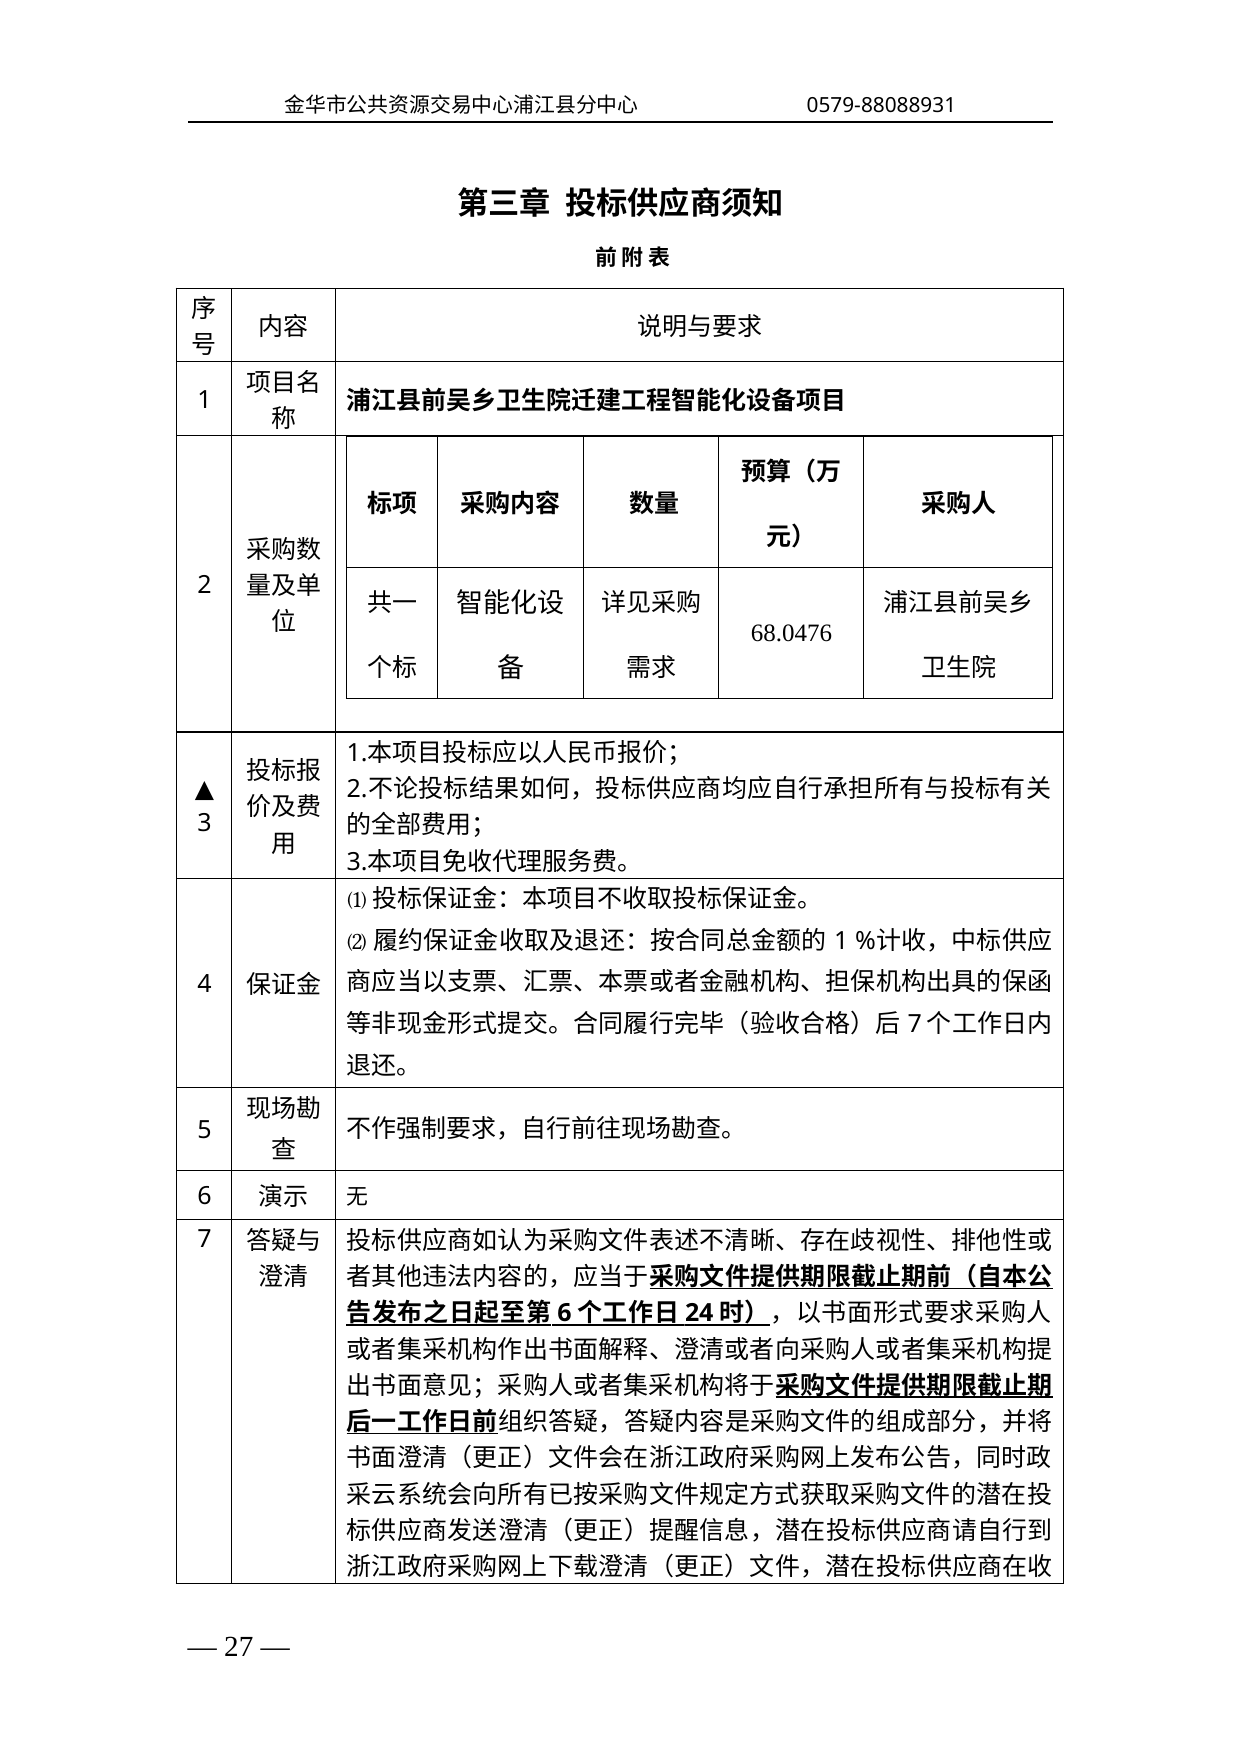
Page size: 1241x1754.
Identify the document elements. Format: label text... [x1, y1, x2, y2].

table_cell 答疑与澄清 [232, 1220, 335, 1583]
table_header 内容 [232, 289, 335, 361]
table_cell 保证金 [232, 879, 335, 1087]
table_cell ⑴投标保证金：本项目不收取投标保证金。 ⑵履约保证金收取及退还：按合同总金额的 1 %计收，中标供应商应当以支票、汇票、本票或者金融机构、担保机构出具的保函等非现金形式提交。合同履行完毕（验收合格）后7个工作日内退还。 [336, 879, 1063, 1087]
table_header 说明与要求 [336, 289, 1063, 361]
table_cell 1.本项目投标应以人民币报价； 2.不论投标结果如何，投标供应商均应自行承担所有与投标有关的全部费用； 3.本项目免收代理服务费。 [336, 733, 1063, 877]
table_cell [336, 436, 1063, 731]
table_cell 不作强制要求，自行前往现场勘查。 [336, 1088, 1063, 1170]
table_cell 采购数量及单位 [232, 436, 335, 731]
table_cell 1 [177, 362, 231, 435]
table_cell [336, 1220, 1063, 1583]
table_header 序号 [177, 289, 231, 361]
table_cell 6 [177, 1171, 231, 1219]
table_cell ▲3 [177, 733, 231, 877]
text 第三章 投标供应商须知 [187, 178, 1053, 223]
table_cell 演示 [232, 1171, 335, 1219]
table_cell 无 [336, 1171, 1063, 1219]
table_cell 浦江县前吴乡卫生院迁建工程智能化设备项目 [336, 362, 1063, 435]
table_cell 现场勘查 [232, 1088, 335, 1170]
table_cell 4 [177, 879, 231, 1087]
table_cell 项目名称 [232, 362, 335, 435]
table_cell 5 [177, 1088, 231, 1170]
text 前 附 表 [212, 240, 1053, 271]
table_cell 2 [177, 436, 231, 731]
table_cell 投标报价及费用 [232, 733, 335, 877]
table_cell 7 [177, 1220, 231, 1583]
